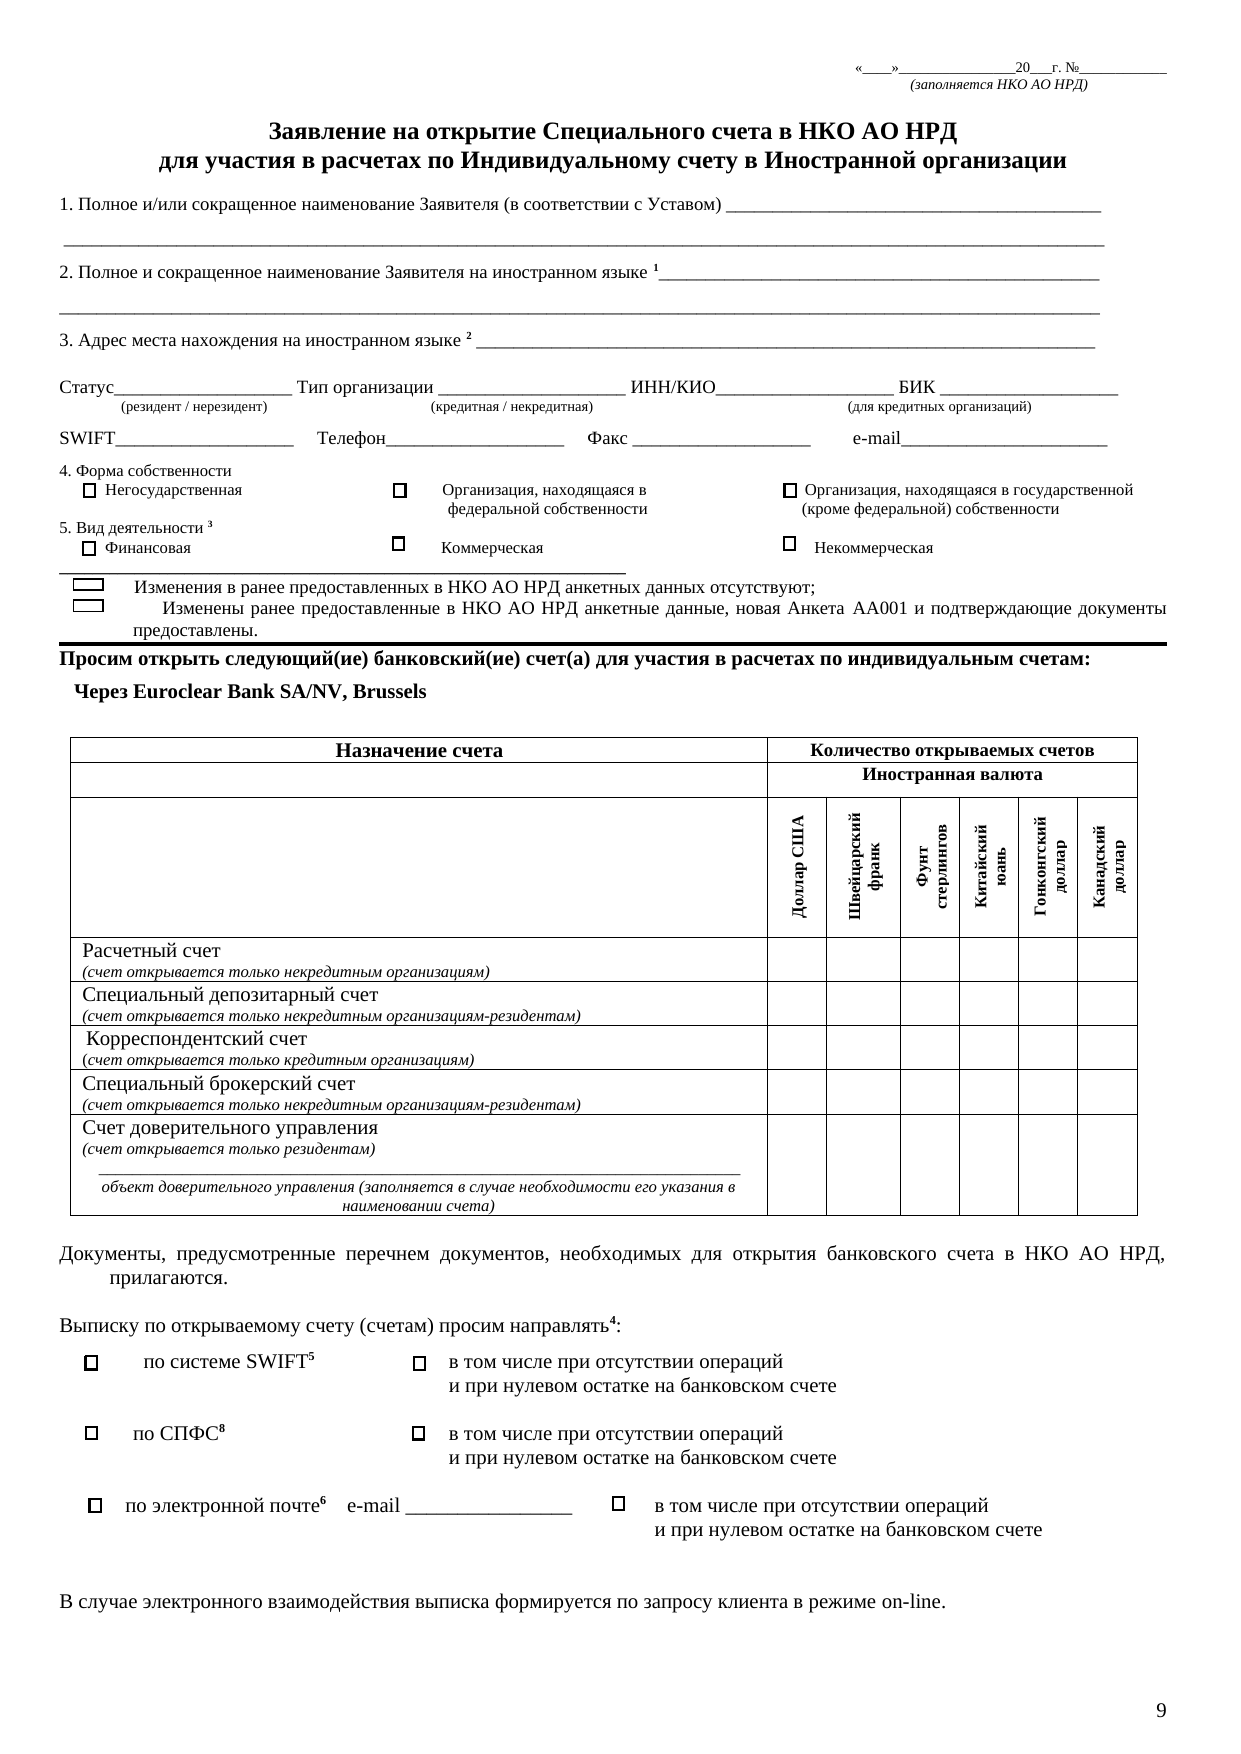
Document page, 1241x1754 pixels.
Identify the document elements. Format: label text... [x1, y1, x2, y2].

table_cell Специальный брокерский счет (счет открывается только некредитным организациям-резидентам) [71, 1070, 767, 1114]
table_cell Расчетный счет (счет открывается только некредитным организациям) [71, 938, 767, 981]
table_cell Иностранная валюта [768, 763, 1137, 797]
text по электронной почте6 е-mail ________________ в том числе при отсутствии операций [89, 1493, 1167, 1517]
text Статус___________________ Тип организации ____________________ ИНН/КИО___________________ БИК ___________________ [59, 372, 1167, 397]
table_cell [827, 938, 900, 981]
table_cell [960, 938, 1018, 981]
list Через Euroclear Bank SA/NV, Brussels [74, 679, 1167, 703]
text 1. Полное и/или сокращенное наименование Заявителя (в соответствии с Уставом) ________________________________________ [59, 193, 1167, 214]
table_cell [901, 938, 959, 981]
text «____»________________20___г. №____________ [97, 59, 1167, 76]
table_cell [827, 982, 900, 1025]
table_cell [71, 798, 767, 937]
table_cell Швейцарский франк [827, 798, 900, 937]
table_cell [901, 1070, 959, 1114]
text 3. Адрес места нахождения на иностранном языке 2 __________________________________________________________________ [59, 329, 1167, 351]
text Финансовая Коммерческая Некоммерческая [59, 537, 1167, 557]
table_header Количество открываемых счетов [768, 738, 1137, 762]
table_cell Корреспондентский счет (счет открывается только кредитным организациям) [71, 1026, 767, 1069]
text по системе SWIFT5 в том числе при отсутствии операций [103, 1349, 1167, 1373]
text по СПФС8 в том числе при отсутствии операций [103, 1421, 1167, 1445]
table_cell [960, 1026, 1018, 1069]
table_cell [1078, 982, 1137, 1025]
table_cell Канадский доллар [1078, 798, 1137, 937]
table_cell Фунт стерлингов [901, 798, 959, 937]
subtitle для участия в расчетах по Индивидуальному счету в Иностранной организации [59, 145, 1167, 174]
table_cell [1078, 1115, 1137, 1215]
table_cell [827, 1115, 900, 1215]
text Документы, предусмотренные перечнем документов, необходимых для открытия банковского счета в НКО АО НРД, прилагаются. [59, 1241, 1167, 1289]
text В случае электронного взаимодействия выписка формируется по запросу клиента в режиме on-line. [59, 1589, 1167, 1613]
table_cell [1019, 982, 1077, 1025]
table_cell [827, 1070, 900, 1114]
table_cell Специальный депозитарный счет (счет открывается только некредитным организациям-резидентам) [71, 982, 767, 1025]
table_cell [1078, 1026, 1137, 1069]
text Изменены ранее предоставленные в НКО АО НРД анкетные данные, новая Анкета AA001 и подтверждающие документы предоставлены. [59, 597, 1167, 642]
table_cell [827, 1026, 900, 1069]
text 5. Вид деятельности 3 [59, 518, 1167, 537]
text ____________________________________________________________________ [59, 557, 1167, 576]
text 4. Форма собственности [59, 461, 1167, 480]
text федеральной собственности (кроме федеральной) собственности [59, 499, 1167, 518]
text (резидент / нерезидент) (кредитная / некредитная) (для кредитных организаций) [59, 397, 1167, 414]
table_cell [1019, 1070, 1077, 1114]
text 2. Полное и сокращенное наименование Заявителя на иностранном языке 1_______________________________________________ [59, 261, 1167, 283]
table_cell [1019, 1026, 1077, 1069]
text SWIFT___________________ Телефон___________________ Факс ___________________ е-mail______________________ [59, 427, 1167, 448]
table_cell [1019, 938, 1077, 981]
table_cell [768, 982, 826, 1025]
table_cell [901, 1115, 959, 1215]
text Выписку по открываемому счету (счетам) просим направлять4: [59, 1313, 1167, 1337]
table_cell [960, 1070, 1018, 1114]
table_cell [901, 982, 959, 1025]
table_cell [768, 1026, 826, 1069]
text и при нулевом остатке на банковском счете [103, 1373, 1167, 1397]
table_cell [768, 1070, 826, 1114]
text и при нулевом остатке на банковском счете [103, 1517, 1167, 1541]
text (заполняется НКО АО НРД) [97, 76, 1167, 92]
text Изменения в ранее предоставленных в НКО АО НРД анкетных данных отсутствуют; [59, 576, 1167, 597]
text _______________________________________________________________________________________________________________ [59, 295, 1167, 317]
table_cell Китайский юань [960, 798, 1018, 937]
text Негосударственная Организация, находящаяся в Организация, находящаяся в государственной [59, 480, 1167, 499]
text _______________________________________________________________________________________________________________ [59, 227, 1167, 249]
table_cell [71, 763, 767, 797]
table_cell Счет доверительного управления (счет открывается только резидентам) _____________________________________________________________________________ объект доверительного управления (заполняется в случае необходимости его указания в наименовании счета) [71, 1115, 767, 1215]
table_header Назначение счета [71, 738, 767, 762]
table_cell [960, 1115, 1018, 1215]
table_cell Доллар США [768, 798, 826, 937]
subtitle Заявление на открытие Специального счета в НКО АО НРД [59, 116, 1167, 145]
table_cell Гонконгский доллар [1019, 798, 1077, 937]
table_cell [901, 1026, 959, 1069]
table_cell [1019, 1115, 1077, 1215]
table_cell [1078, 1070, 1137, 1114]
text Просим открыть следующий(ие) банковский(ие) счет(а) для участия в расчетах по индивидуальным счетам: [59, 646, 1167, 670]
table_cell [768, 938, 826, 981]
table_cell [1078, 938, 1137, 981]
text и при нулевом остатке на банковском счете [103, 1445, 1167, 1469]
table_cell [960, 982, 1018, 1025]
table_cell [768, 1115, 826, 1215]
